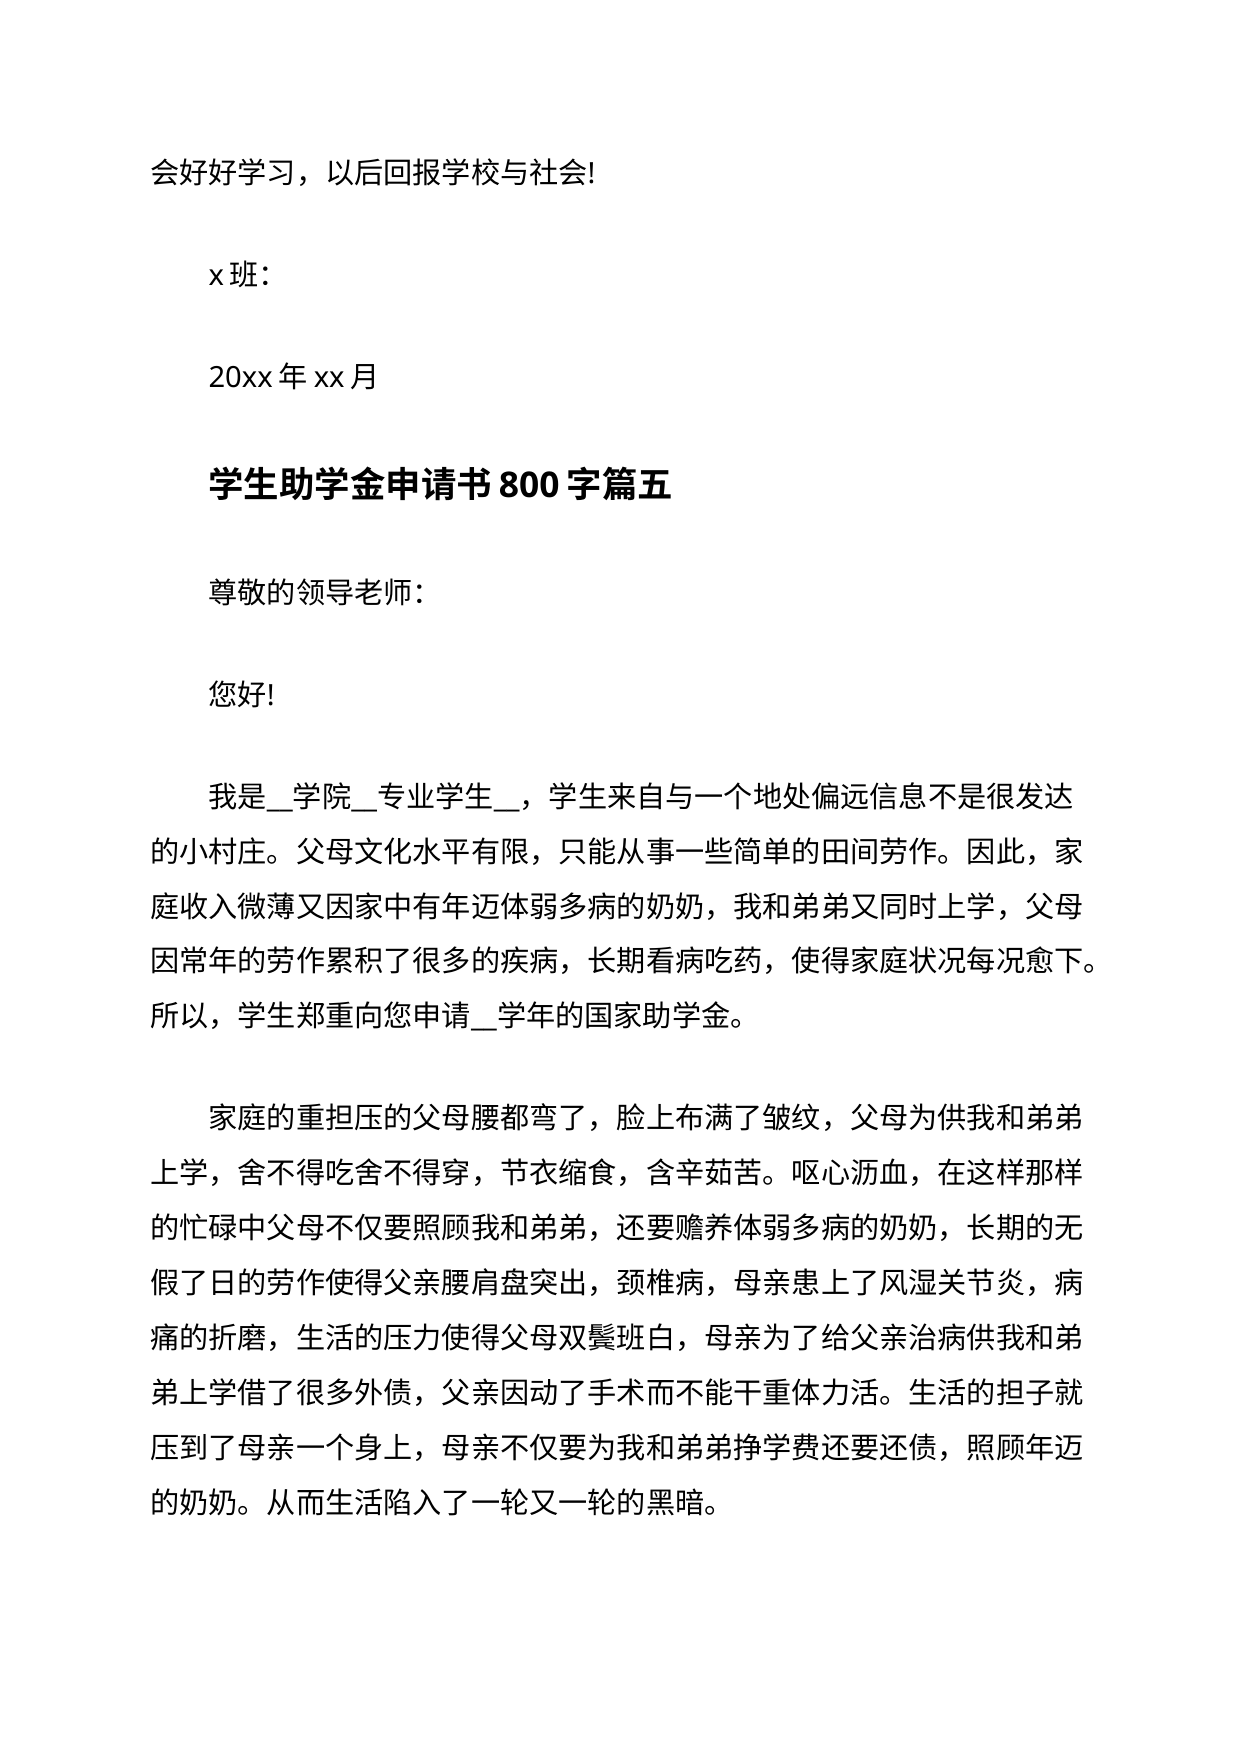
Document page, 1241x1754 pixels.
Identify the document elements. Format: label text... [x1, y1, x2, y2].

text 20xx年xx月 [150, 354, 1090, 396]
text x班： [150, 252, 1090, 294]
text 家庭的重担压的父母腰都弯了，脸上布满了皱纹，父母为供我和弟弟上学，舍不得吃舍不得穿，节衣缩食，含辛茹苦。呕心沥血，在这样那样的忙碌中父母不仅要照顾我和弟弟，还要赡养体弱多病的奶奶，长期的无假了日的劳作使得父亲腰肩盘突出，颈椎病，母亲患上了风湿关节炎，病痛的折磨，生活的压力使得父母双鬓班白，母亲为了给父亲治病供我和弟弟上学借了很多外债，父亲因动了手术而不能干重体力活。生活的担子就压到了母亲一个身上，母亲不仅要为我和弟弟挣学费还要还债，照顾年迈的奶奶。从而生活陷入了一轮又一轮的黑暗。 [150, 1095, 1090, 1521]
text 尊敬的领导老师： [150, 569, 1090, 612]
text 您好! [150, 671, 1090, 714]
text 学生助学金申请书800字篇五 [150, 456, 1090, 507]
text 我是__学院__专业学生__，学生来自与一个地处偏远信息不是很发达的小村庄。父母文化水平有限，只能从事一些简单的田间劳作。因此，家庭收入微薄又因家中有年迈体弱多病的奶奶，我和弟弟又同时上学，父母因常年的劳作累积了很多的疾病，长期看病吃药，使得家庭状况每况愈下。所以，学生郑重向您申请__学年的国家助学金。 [150, 773, 1090, 1035]
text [150, 150, 1090, 192]
